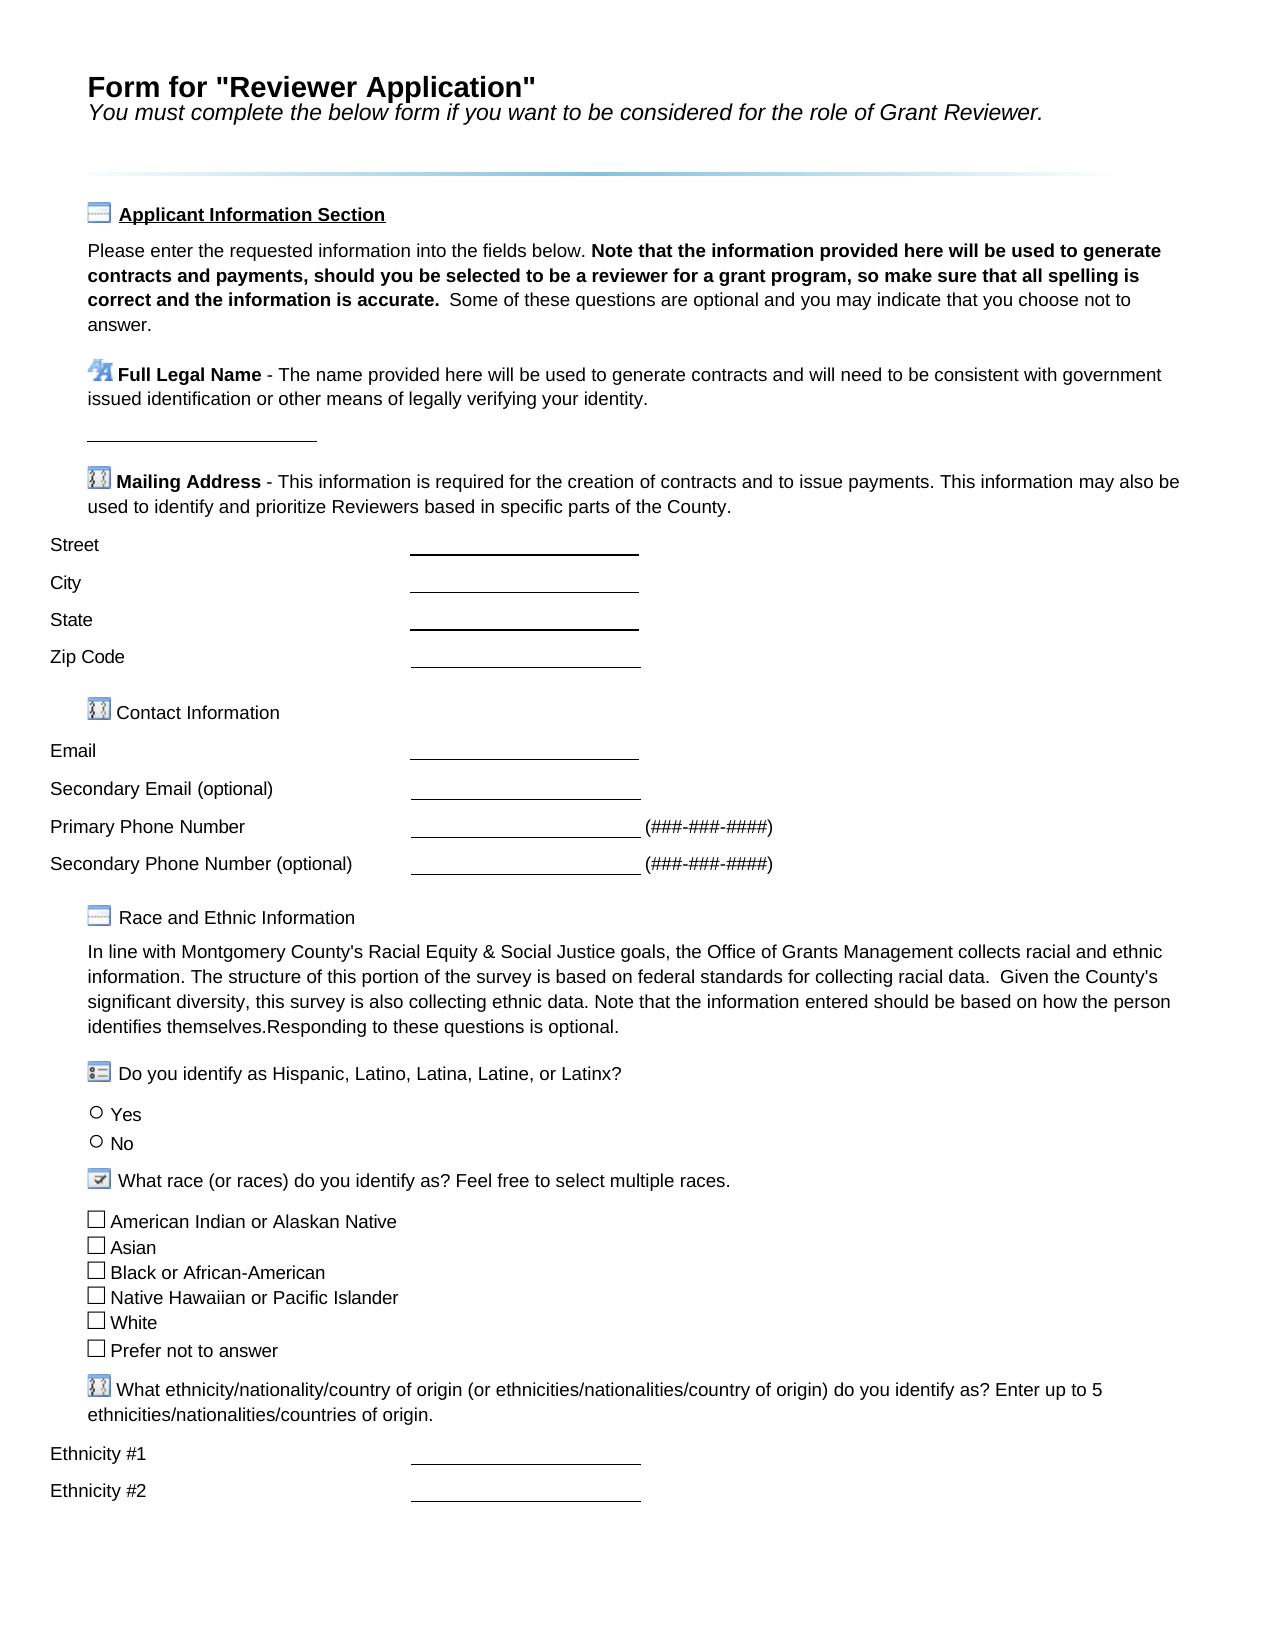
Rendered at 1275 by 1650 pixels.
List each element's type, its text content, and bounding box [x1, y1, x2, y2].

text What ethnicity/nationality/country of origin (or ethnicities/nationalities/country of origin) do you identify as? Enter up to 5 ethnicities/nationalities/countries of origin. [87, 1375, 1200, 1425]
picture [87, 1374, 111, 1397]
text Ethnicity #1 [50, 1443, 1200, 1464]
text Do you identify as Hispanic, Latino, Latina, Latine, or Latinx? [87, 1061, 1200, 1086]
list White [87, 1309, 1200, 1334]
text Street City State [50, 534, 101, 630]
text Applicant Information Section [87, 202, 1200, 228]
picture [87, 466, 111, 489]
picture [87, 1168, 111, 1189]
text Contact Information Email [50, 698, 321, 761]
list No [87, 1127, 1200, 1157]
text Mailing Address - This information is required for the creation of contracts and to issue payments. This information may also be used to identify and prioritize Reviewers based in specific parts of the County. [87, 466, 1200, 517]
text Ethnicity #2 [50, 1480, 1200, 1502]
picture [87, 359, 113, 381]
text Secondary Email (optional) [50, 778, 1200, 800]
list Native Hawaiian or Pacific Islander [87, 1284, 1200, 1309]
list Prefer not to answer [87, 1334, 1200, 1363]
list American Indian or Alaskan Native [87, 1205, 1200, 1234]
picture [87, 202, 111, 223]
list Asian [87, 1234, 1200, 1259]
picture [87, 697, 111, 720]
picture [87, 905, 111, 926]
title Form for "Reviewer Application" [87, 74, 1200, 103]
picture [87, 1061, 111, 1082]
list Yes [87, 1098, 1200, 1127]
text In line with Montgomery County's Racial Equity & Social Justice goals, the Office of Grants Management collects racial and ethnic information. The structure of this portion of the survey is based on federal standards for collecting racial data. Given the County's significant diversity, this survey is also collecting ethnic data. Note that the information entered should be based on how the person identifies themselves.Responding to these questions is optional. [87, 941, 1200, 1037]
text Zip Code [50, 646, 1200, 668]
text What race (or races) do you identify as? Feel free to select multiple races. [87, 1168, 1200, 1193]
text Race and Ethnic Information [87, 905, 1200, 930]
text Full Legal Name - The name provided here will be used to generate contracts and will need to be consistent with government issued identification or other means of legally verifying your identity. [87, 359, 1200, 410]
picture [87, 172, 1119, 176]
list Black or African-American [87, 1259, 1200, 1284]
text You must complete the below form if you want to be considered for the role of Grant Reviewer. [87, 103, 1200, 125]
text Primary Phone Number (###-###-####) [50, 816, 1200, 837]
text Secondary Phone Number (optional) (###-###-####) [50, 853, 1200, 875]
text Please enter the requested information into the fields below. Note that the information provided here will be used to generate contracts and payments, should you be selected to be a reviewer for a grant program, so make sure that all spelling is correct and the information is accurate. Some of these questions are optional and you may indicate that you choose not to answer. [87, 239, 1188, 336]
